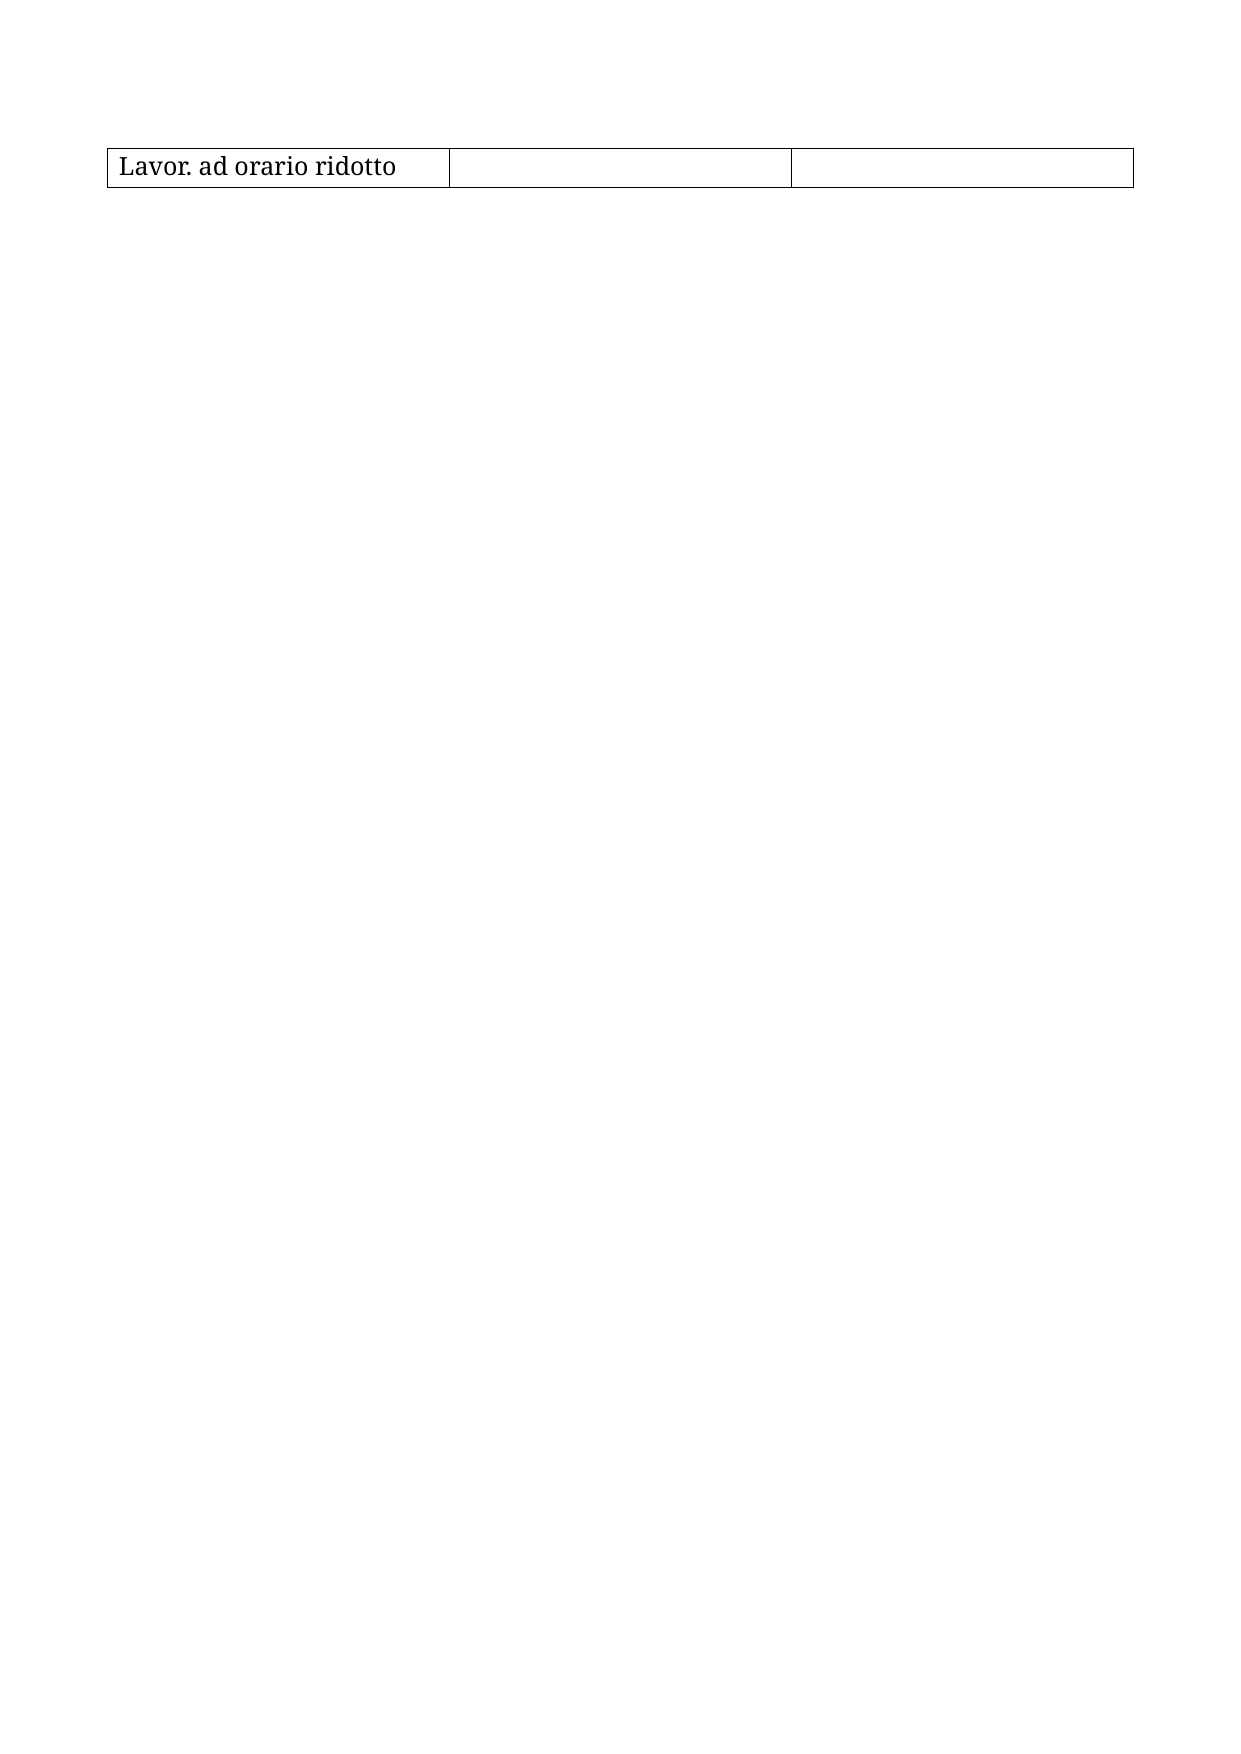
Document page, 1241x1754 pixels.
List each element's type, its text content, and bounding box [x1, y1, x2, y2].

table_cell [450, 149, 791, 187]
table_cell [792, 149, 1133, 187]
table_cell Lavor. ad orario ridotto [108, 149, 449, 187]
